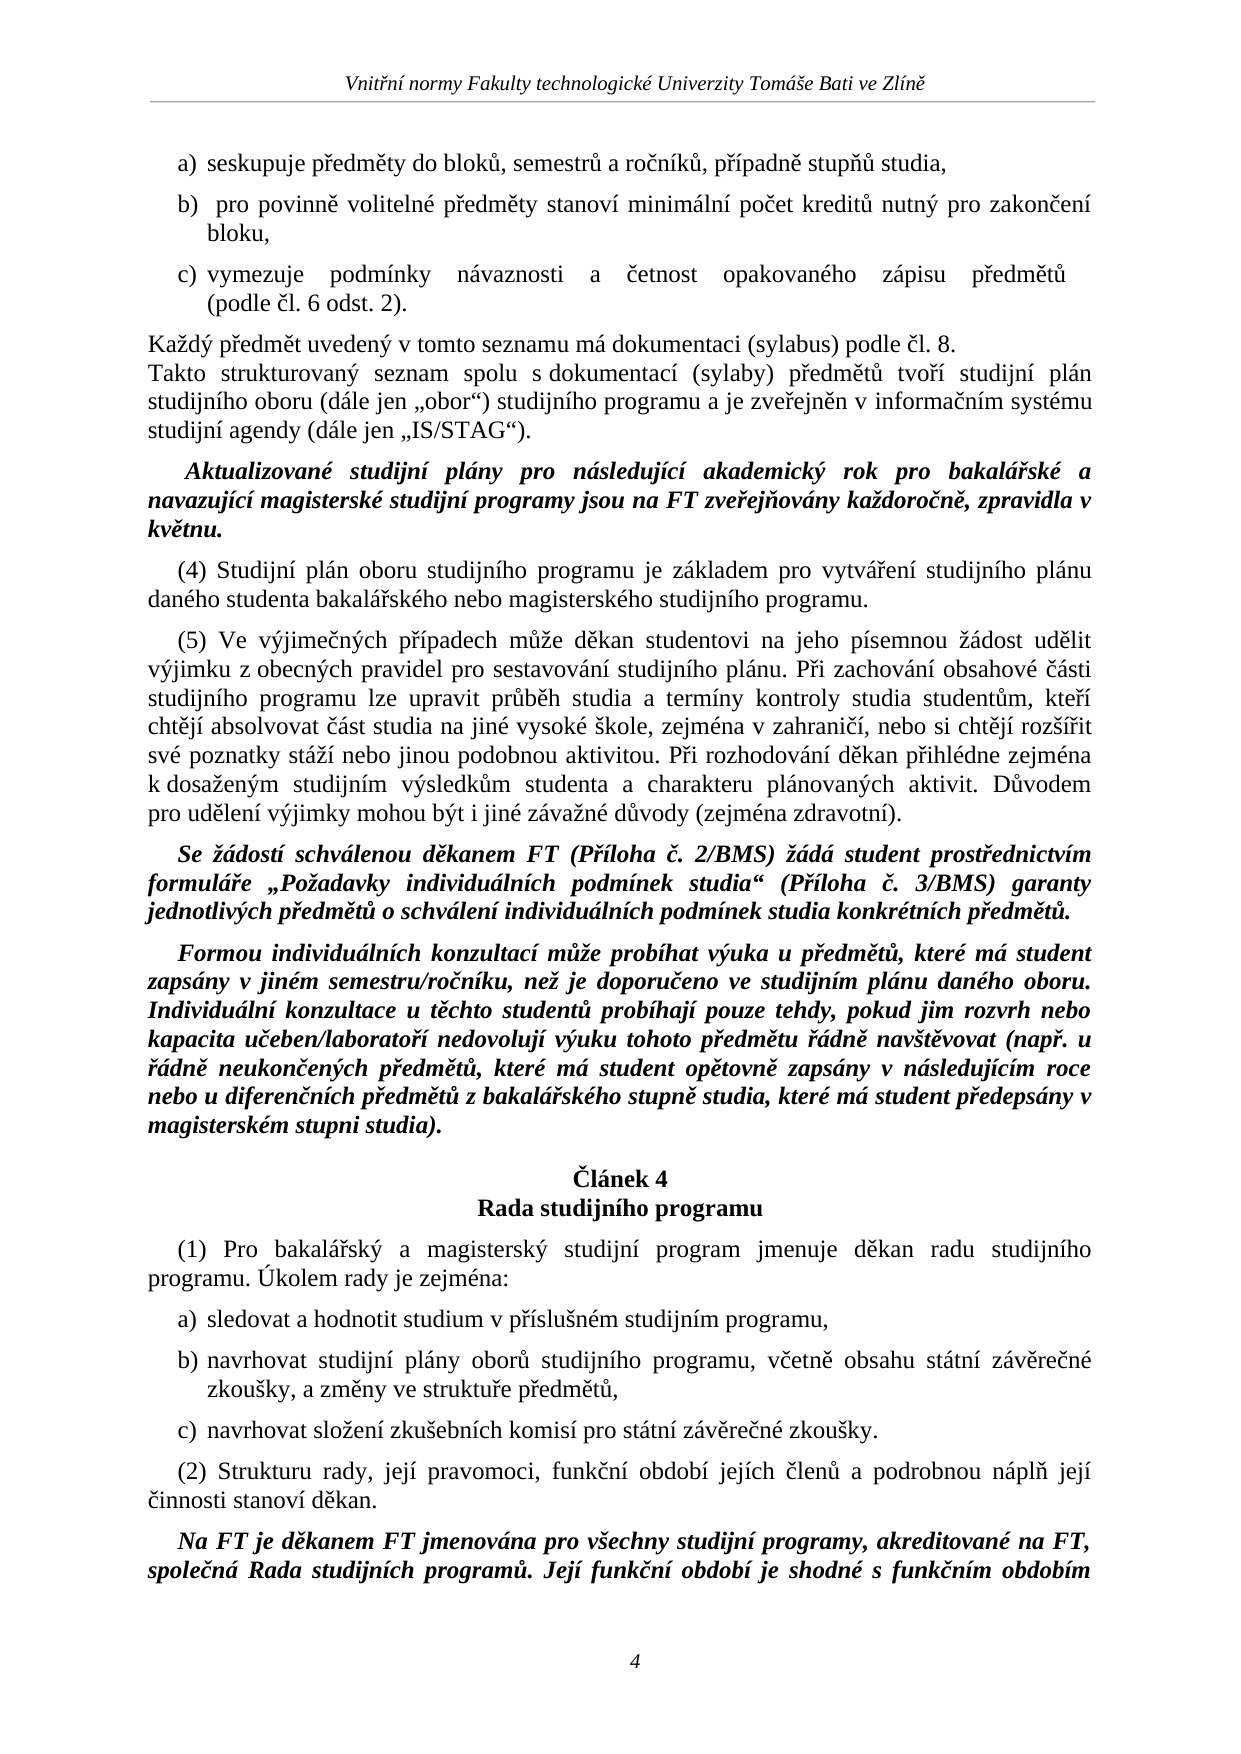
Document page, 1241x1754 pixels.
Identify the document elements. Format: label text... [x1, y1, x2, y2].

text (2) Strukturu rady, její pravomoci, funkční období jejích členů a podrobnou náplň její činnosti stanoví děkan. [148, 1456, 1092, 1514]
text Každý předmět uvedený v tomto seznamu má dokumentaci (sylabus) podle čl. 8. [148, 329, 1092, 358]
text (1) Pro bakalářský a magisterský studijní program jmenuje děkan radu studijního programu. Úkolem rady je zejména: [148, 1234, 1092, 1291]
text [148, 1526, 1092, 1584]
list seskupuje předměty do bloků, semestrů a ročníků, případně stupňů studia, [177, 148, 1092, 176]
text Takto strukturovaný seznam spolu s dokumentací (sylaby) předmětů tvoří studijní plán studijního oboru (dále jen „obor“) studijního programu a je zveřejněn v informačním systému studijní agendy (dále jen „IS/STAG“). [148, 358, 1092, 444]
text Rada studijního programu [148, 1193, 1092, 1221]
text (4) Studijní plán oboru studijního programu je základem pro vytváření studijního plánu daného studenta bakalářského nebo magisterského studijního programu. [148, 555, 1092, 613]
text Se žádostí schválenou děkanem FT (Příloha č. 2/BMS) žádá student prostřednictvím formuláře „Požadavky individuálních podmínek studia“ (Příloha č. 3/BMS) garanty jednotlivých předmětů o schválení individuálních podmínek studia konkrétních předmětů. [148, 839, 1092, 925]
list pro povinně volitelné předměty stanoví minimální počet kreditů nutný pro zakončení bloku, [177, 189, 1092, 246]
list vymezuje podmínky návaznosti a četnost opakovaného zápisu předmětů (podle čl. 6 odst. 2). [177, 259, 1092, 316]
list sledovat a hodnotit studium v příslušném studijním programu, [177, 1304, 1092, 1333]
text Formou individuálních konzultací může probíhat výuka u předmětů, které má student zapsány v jiném semestru/ročníku, než je doporučeno ve studijním plánu daného oboru. Individuální konzultace u těchto studentů probíhají pouze tehdy, pokud jim rozvrh nebo kapacita učeben/laboratoří nedovolují výuku tohoto předmětu řádně navštěvovat (např. u řádně neukončených předmětů, které má student opětovně zapsány v následujícím roce nebo u diferenčních předmětů z bakalářského stupně studia, které má student předepsány v magisterském stupni studia). [148, 938, 1092, 1139]
text Aktualizované studijní plány pro následující akademický rok pro bakalářské a navazující magisterské studijní programy jsou na FT zveřejňovány každoročně, zpravidla v květnu. [148, 456, 1092, 543]
text (5) Ve výjimečných případech může děkan studentovi na jeho písemnou žádost udělit výjimku z obecných pravidel pro sestavování studijního plánu. Při zachování obsahové části studijního programu lze upravit průběh studia a termíny kontroly studia studentům, kteří chtějí absolvovat část studia na jiné vysoké škole, zejména v zahraničí, nebo si chtějí rozšířit své poznatky stáží nebo jinou podobnou aktivitou. Při rozhodování děkan přihlédne zejména k dosaženým studijním výsledkům studenta a charakteru plánovaných aktivit. Důvodem pro udělení výjimky mohou být i jiné závažné důvody (zejména zdravotní). [148, 625, 1092, 826]
text Článek 4 [148, 1164, 1092, 1193]
list navrhovat studijní plány oborů studijního programu, včetně obsahu státní závěrečné zkoušky, a změny ve struktuře předmětů, [177, 1345, 1092, 1403]
list navrhovat složení zkušebních komisí pro státní závěrečné zkoušky. [177, 1415, 1092, 1444]
